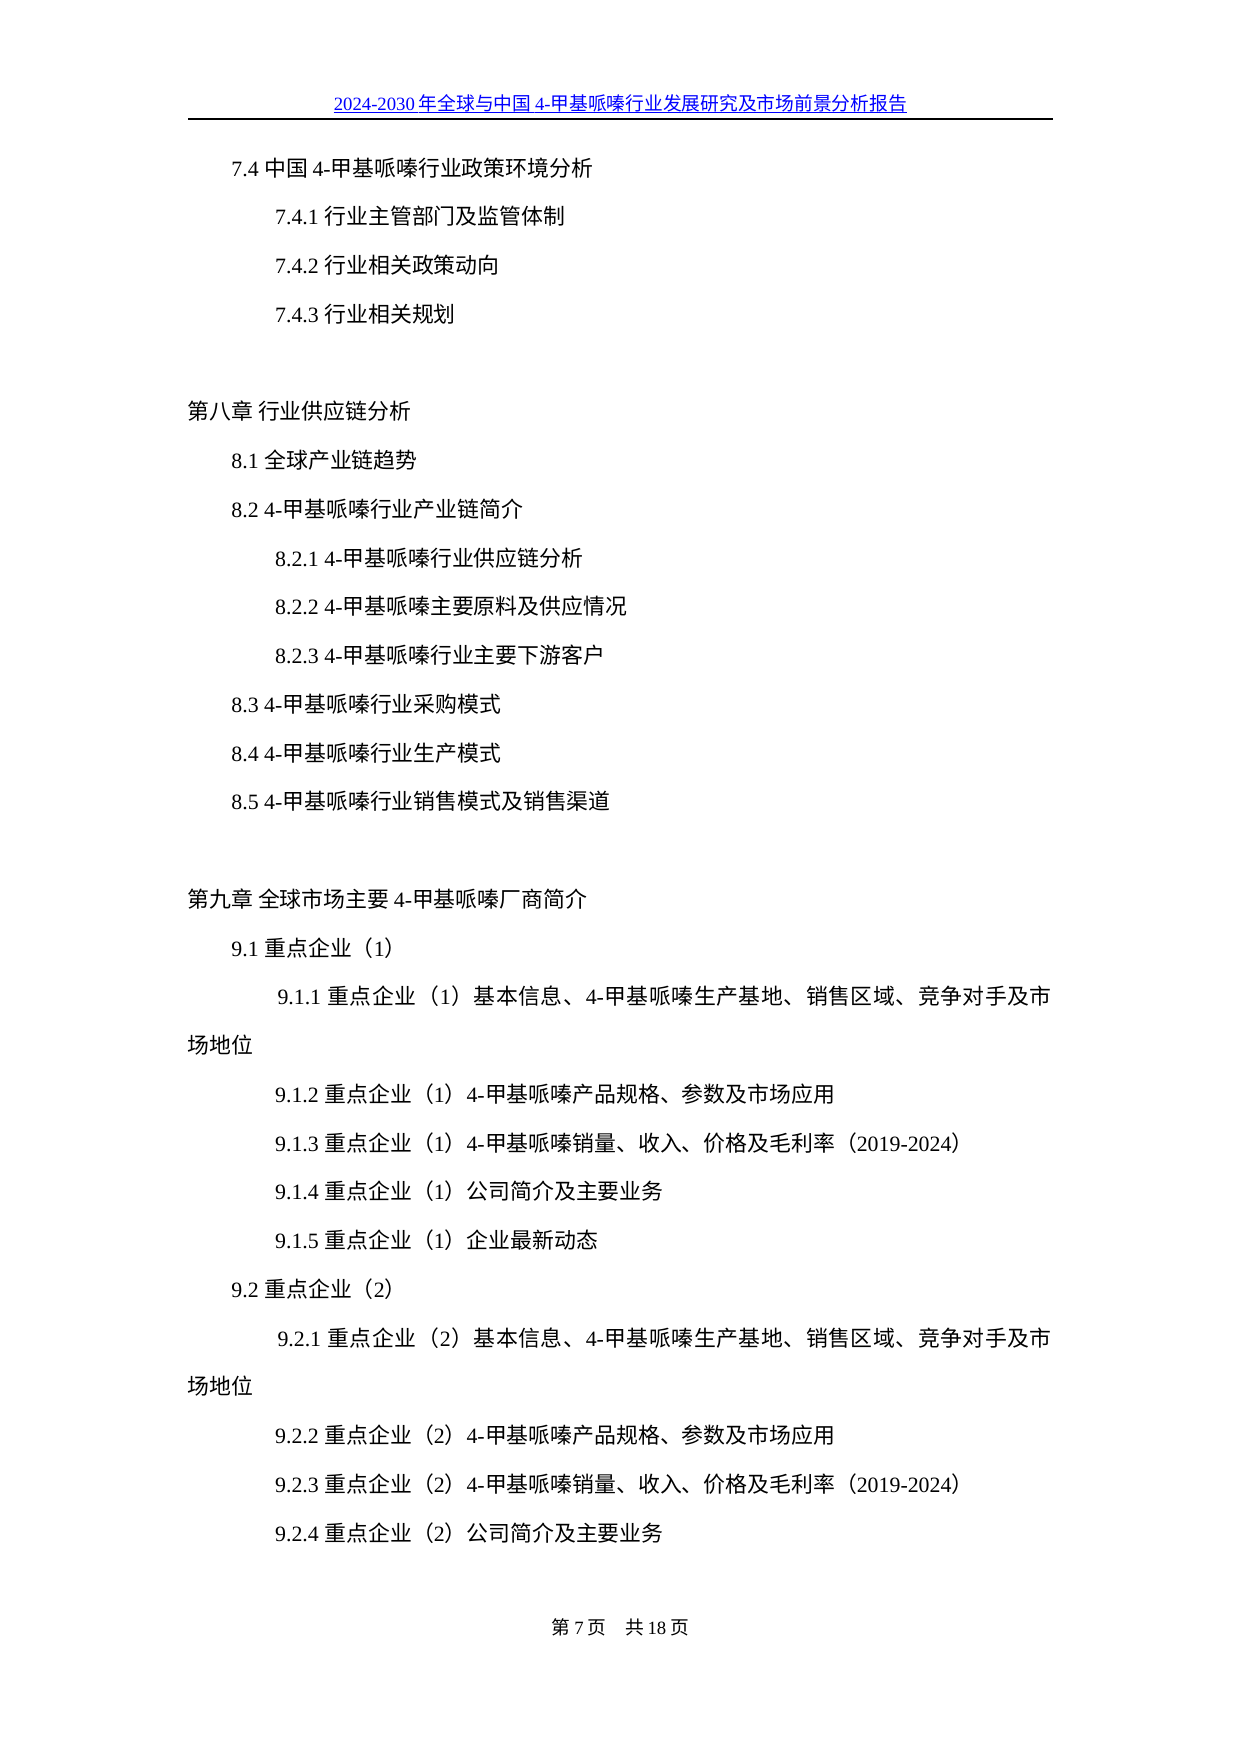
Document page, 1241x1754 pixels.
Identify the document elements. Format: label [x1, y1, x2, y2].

text [187, 150, 1053, 1548]
